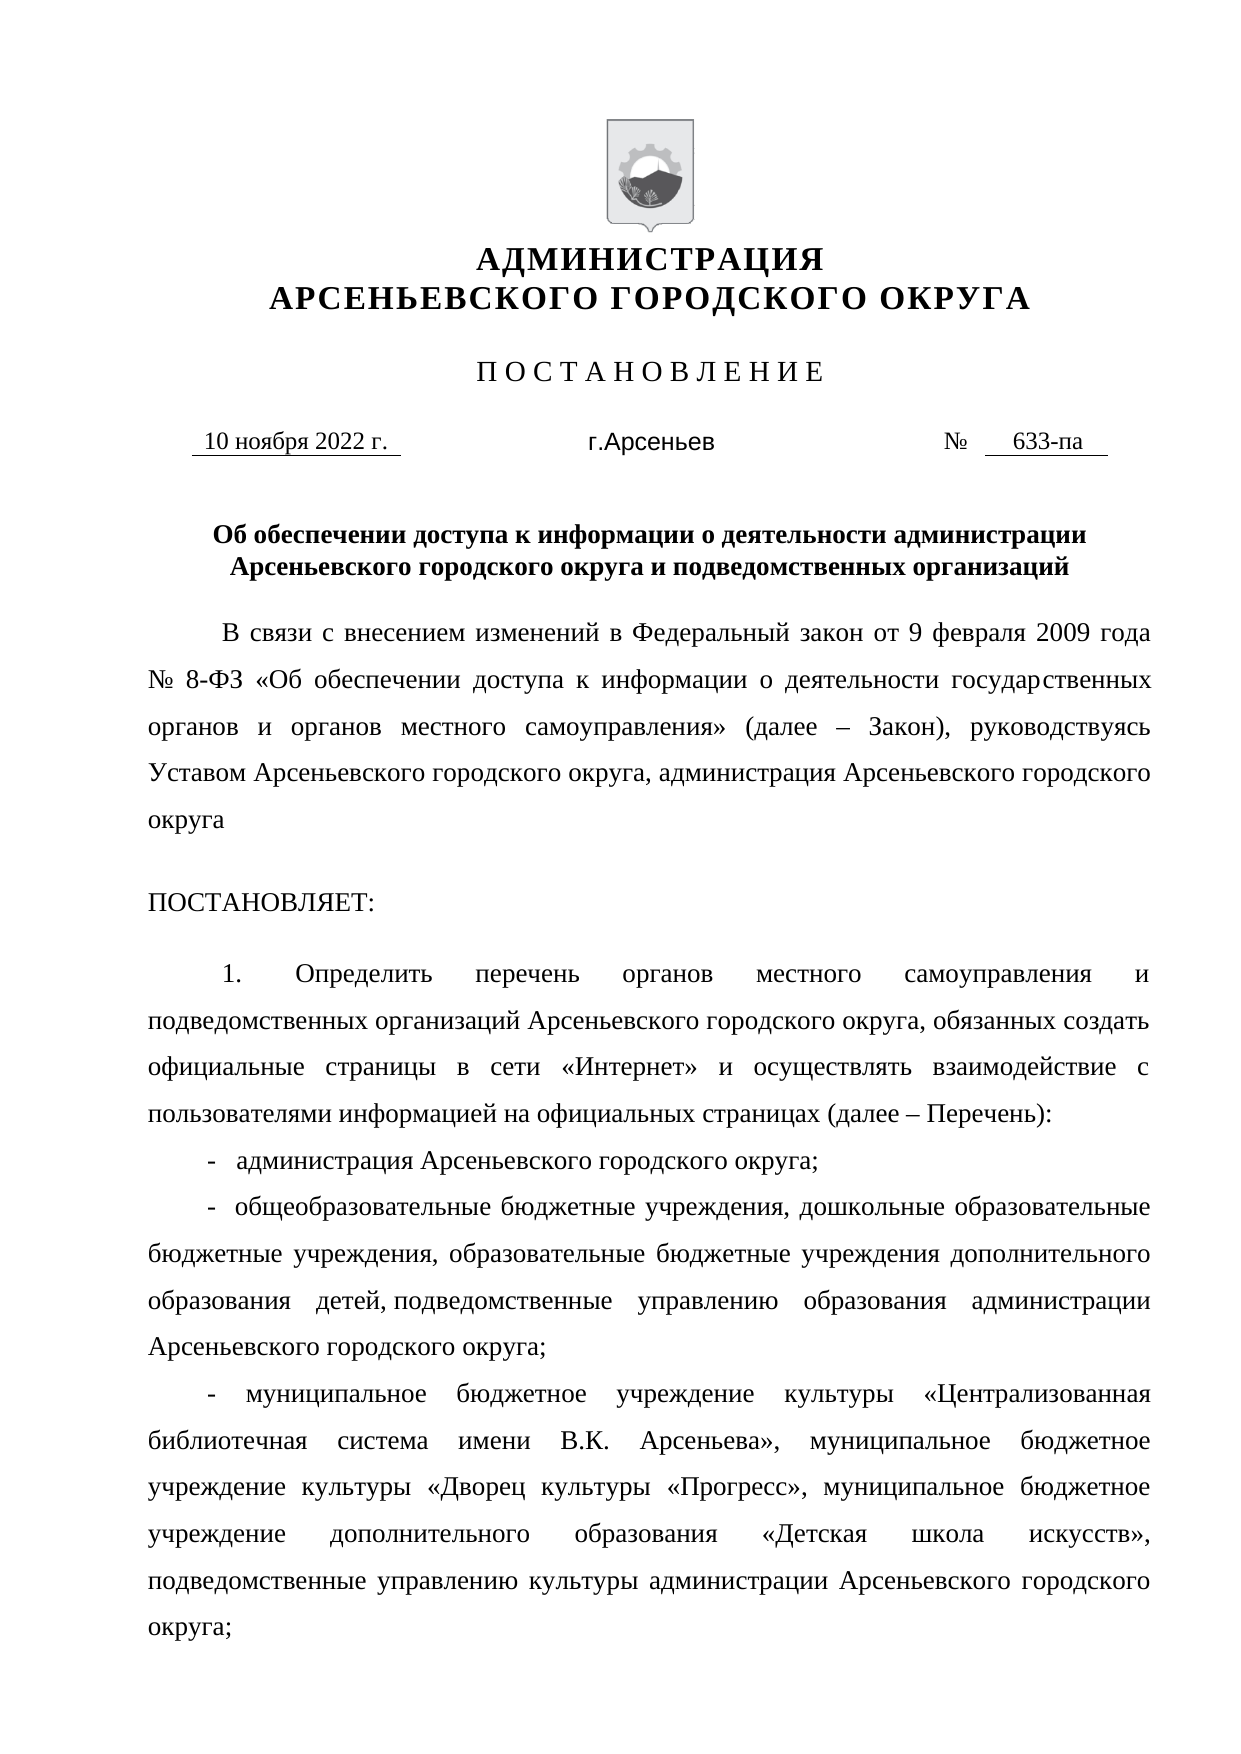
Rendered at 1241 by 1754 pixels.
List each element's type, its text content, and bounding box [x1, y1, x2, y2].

text - общеобразовательные бюджетные учреждения, дошкольные образовательные бюджетные учреждения, образовательные бюджетные учреждения дополнительного образования детей, подведомственные управлению образования администрации Арсеньевского городского округа; [148, 1190, 1152, 1362]
table_header г.Арсеньев [401, 426, 932, 455]
text АРСЕНЬЕВСКОГО ГОРОДСКОГО ОКРУГА [148, 278, 1152, 316]
text Об обеспечении доступа к информации о деятельности администрации Арсеньевского городского округа и подведомственных организаций [148, 518, 1152, 581]
list Определить перечень органов местного самоуправления и подведомственных организаций Арсеньевского городского округа, обязанных создать официальные страницы в сети «Интернет» и осуществлять взаимодействие с пользователями информацией на официальных страницах (далее – Перечень): [148, 957, 1151, 1128]
picture [602, 119, 697, 240]
text АДМИНИСТРАЦИЯ [148, 239, 1152, 278]
text В связи с внесением изменений в Федеральный закон от 9 февраля 2009 года № 8-ФЗ «Об обеспечении доступа к информации о деятельности государственных органов и органов местного самоуправления» (далее – Закон), руководствуясь Уставом Арсеньевского городского округа, администрация Арсеньевского городского округа [148, 617, 1152, 834]
text ПОСТАНОВЛЯЕТ: [148, 886, 1152, 917]
text - администрация Арсеньевского городского округа; [148, 1144, 1152, 1175]
text - муниципальное бюджетное учреждение культуры «Централизованная библиотечная система имени В.К. Арсеньева», муниципальное бюджетное учреждение культуры «Дворец культуры «Прогресс», муниципальное бюджетное учреждение дополнительного образования «Детская школа искусств», подведомственные управлению культуры администрации Арсеньевского городского округа; [148, 1377, 1152, 1642]
table_header 10 ноября 2022 г. [192, 426, 401, 455]
text П О С Т А Н О В Л Е Н И Е [148, 354, 1152, 388]
table_header 633-па [985, 426, 1108, 455]
table_header № [933, 426, 985, 455]
